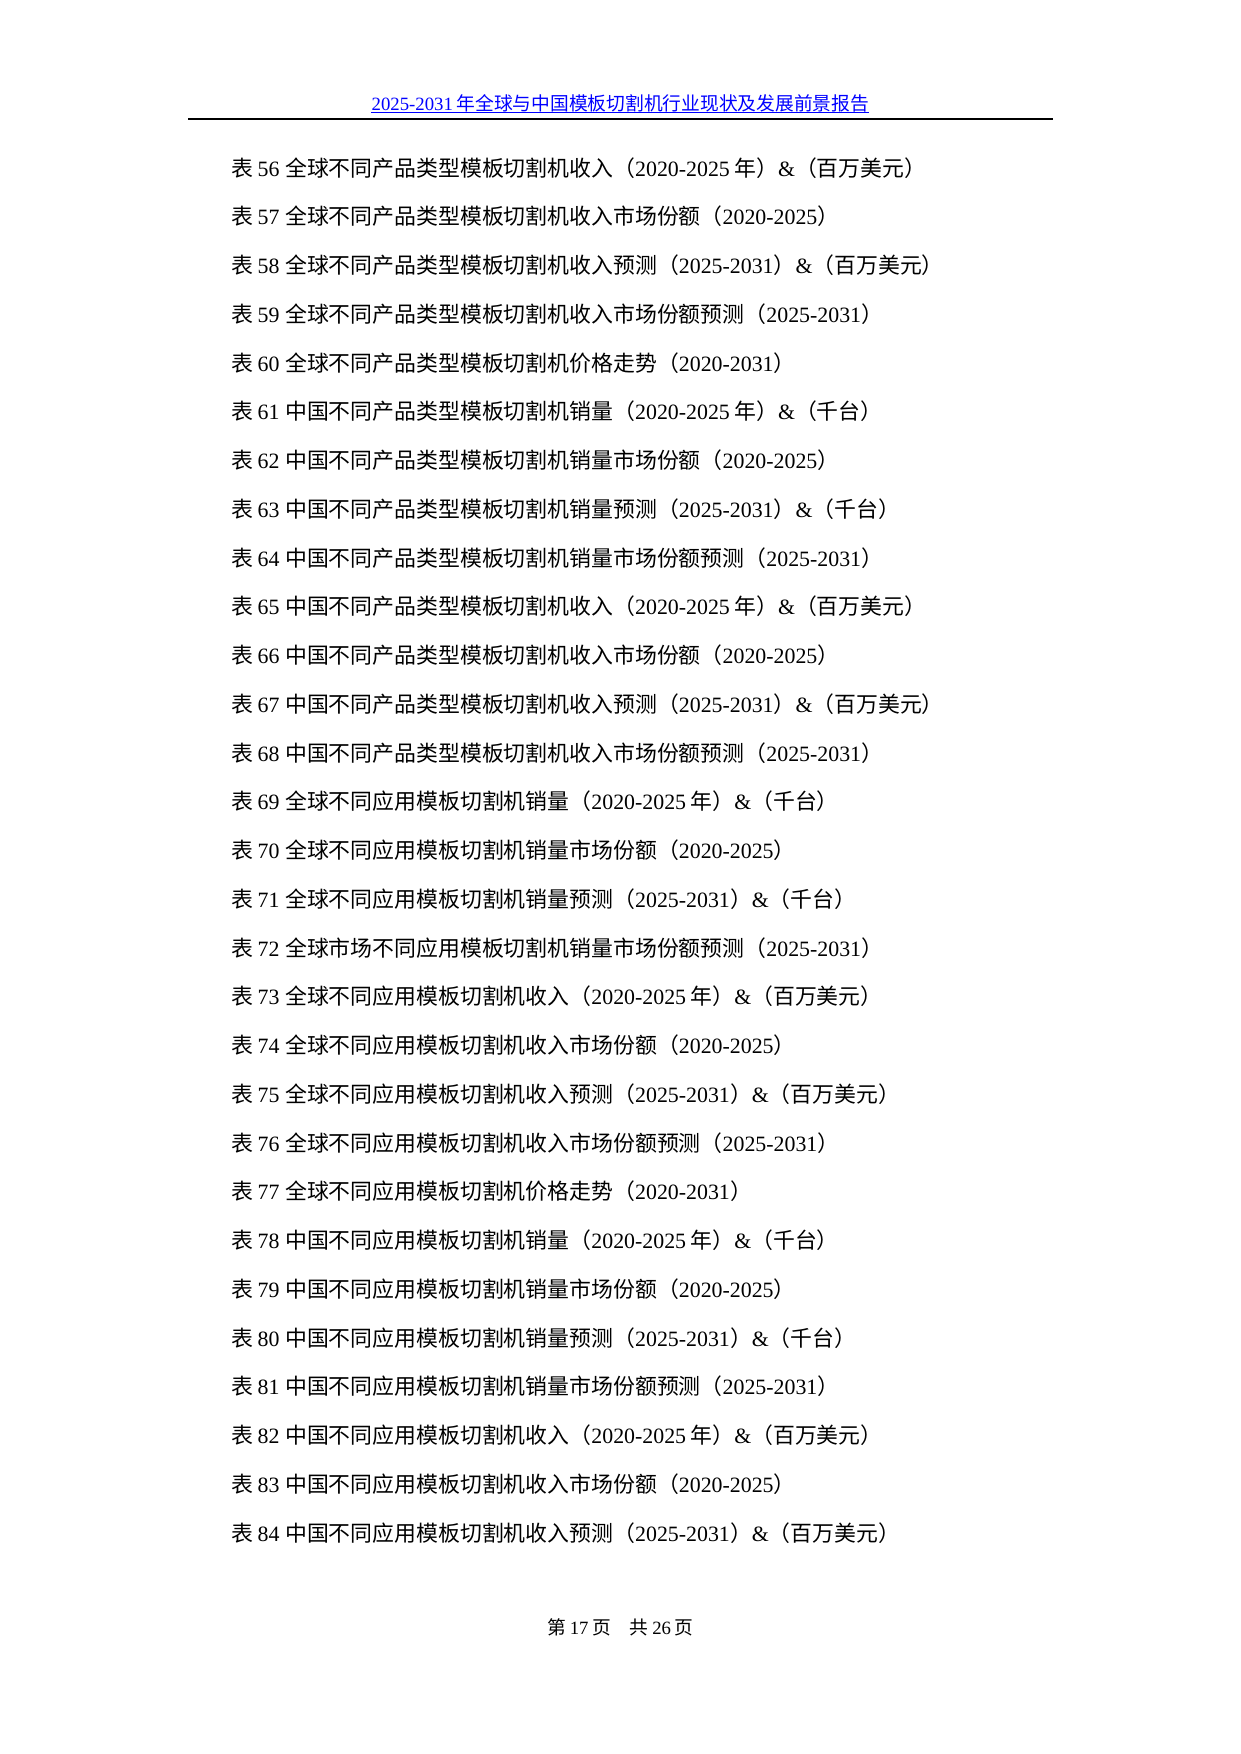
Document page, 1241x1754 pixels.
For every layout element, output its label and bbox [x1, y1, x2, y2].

text [187, 150, 1053, 1548]
